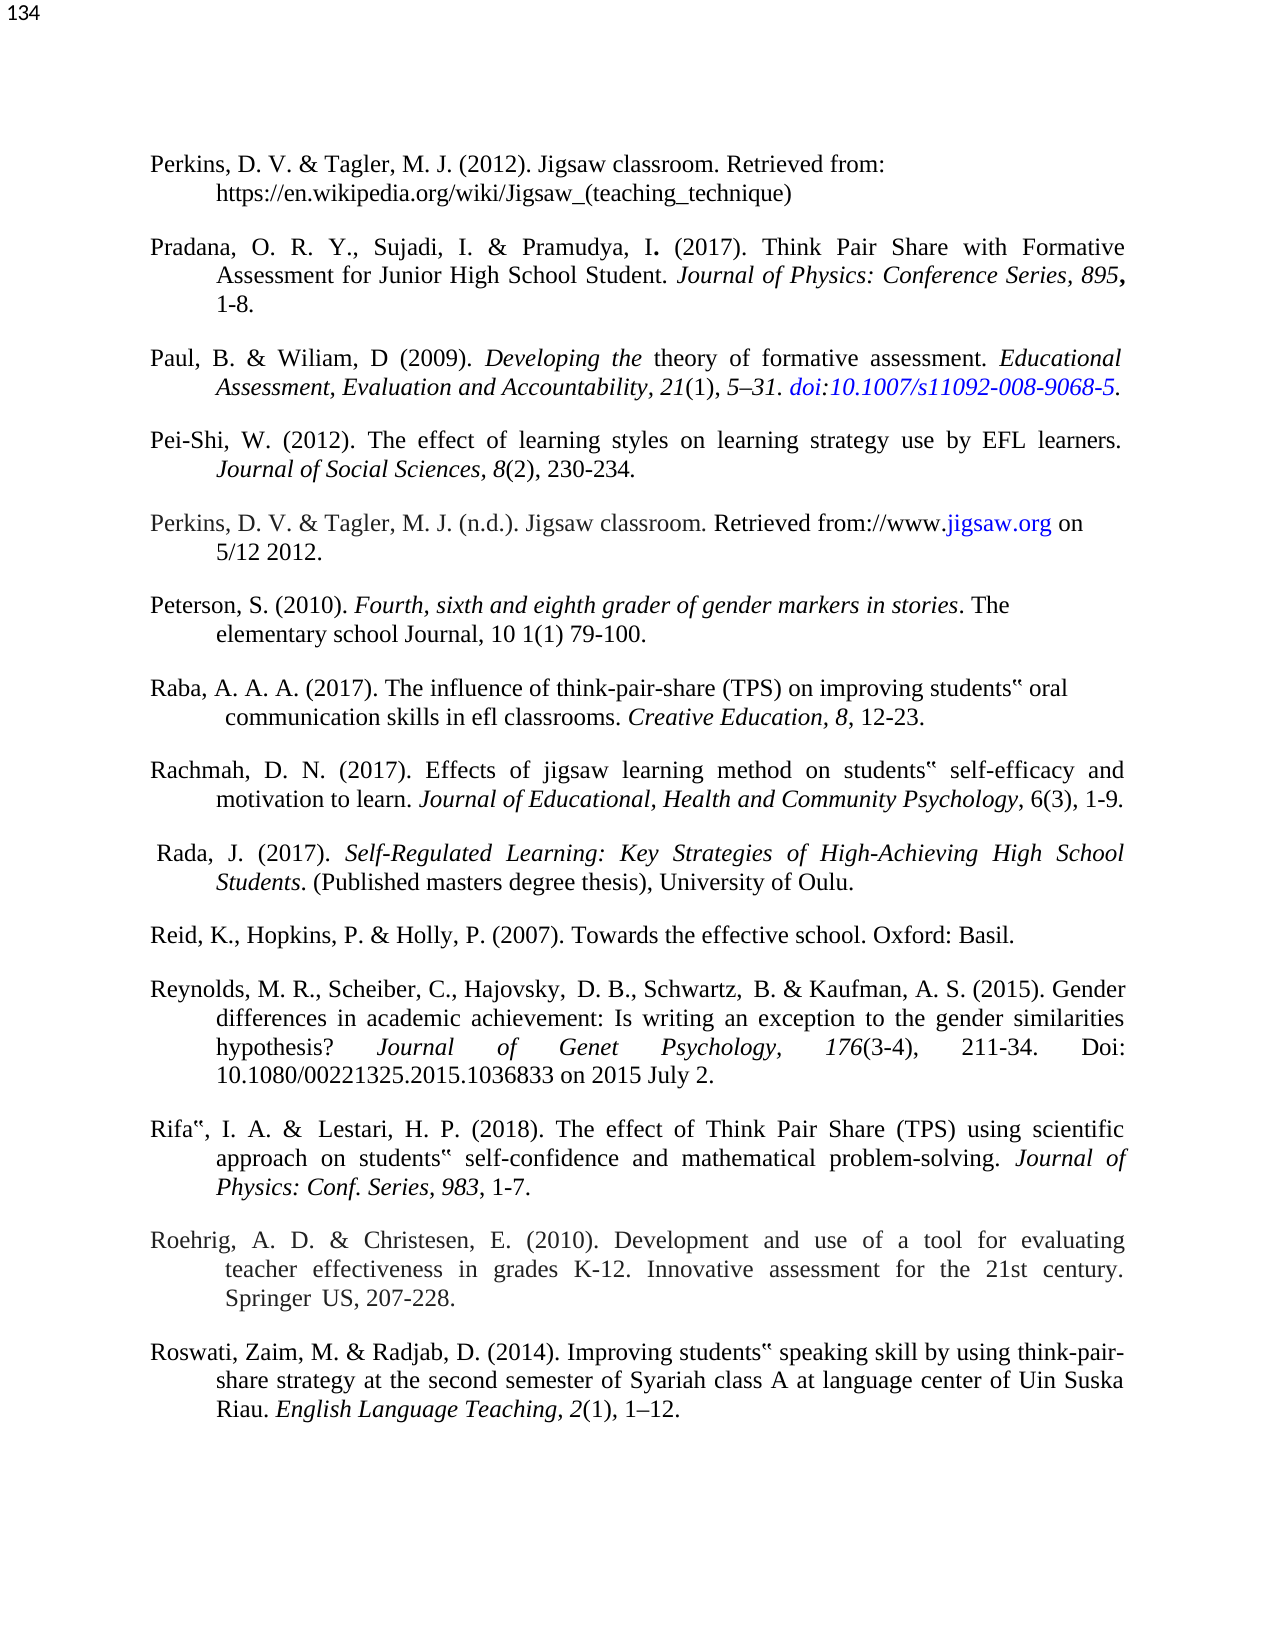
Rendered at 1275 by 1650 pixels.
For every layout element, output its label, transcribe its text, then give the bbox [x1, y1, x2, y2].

text Perkins, D. V. & Tagler, M. J. (2012). Jigsaw classroom. Retrieved from: https://en.wikipedia.org/wiki/Jigsaw_(teaching_technique) [150, 149, 1273, 207]
text Raba, A. A. A. (2017). The influence of think-pair-share (TPS) on improving students‟ oral communication skills in efl classrooms. Creative Education, 8, 12-23. [150, 673, 1124, 731]
text Roehrig, A. D. & Christesen, E. (2010). Development and use of a tool for evaluating teacher effectiveness in grades K-12. Innovative assessment for the 21st century. Springer US, 207-228. [150, 1226, 1125, 1312]
text Roswati, Zaim, M. & Radjab, D. (2014). Improving students‟ speaking skill by using think-pair- share strategy at the second semester of Syariah class A at language center of Uin Suska Riau. English Language Teaching, 2(1), 1–12. [150, 1337, 1126, 1423]
text Rada, J. (2017). Self-Regulated Learning: Key Strategies of High-Achieving High School Students. (Published masters degree thesis), University of Oulu. [156, 838, 1125, 896]
text Perkins, D. V. & Tagler, M. J. (n.d.). Jigsaw classroom. Retrieved from://www.jigsaw.org on 5/12 2012. [150, 508, 1114, 566]
text Rifa‟, I. A. & Lestari, H. P. (2018). The effect of Think Pair Share (TPS) using scientific approach on students‟ self-confidence and mathematical problem-solving. Journal of Physics: Conf. Series, 983, 1-7. [150, 1114, 1125, 1201]
text Reid, K., Hopkins, P. & Holly, P. (2007). Towards the effective school. Oxford: Basil. [150, 921, 1273, 949]
text Journal of Social Sciences, 8(2), 230-234. [216, 454, 1273, 483]
text Rachmah, D. N. (2017). Effects of jigsaw learning method on students‟ self-efficacy and motivation to learn. Journal of Educational, Health and Community Psychology, 6(3), 1-9. [150, 756, 1125, 813]
text Paul, B. & Wiliam, D (2009). Developing the theory of formative assessment. Educational Assessment, Evaluation and Accountability, 21(1), 5–31. doi:10.1007/s11092-008-9068-5. [150, 343, 1121, 400]
text Reynolds, M. R., Scheiber, C., Hajovsky, D. B., Schwartz, B. & Kaufman, A. S. (2015). Gender differences in academic achievement: Is writing an exception to the gender similarities hypothesis? Journal of Genet Psychology, 176(3-4), 211-34. Doi: 10.1080/00221325.2015.1036833 on 2015 July 2. [150, 974, 1126, 1089]
text Pei-Shi, W. (2012). The effect of learning styles on learning strategy use by EFL learners. [150, 425, 1273, 454]
text Pradana, O. R. Y., Sujadi, I. & Pramudya, I. (2017). Think Pair Share with Formative Assessment for Junior High School Student. Journal of Physics: Conference Series, 895, 1-8. [150, 232, 1125, 318]
text Peterson, S. (2010). Fourth, sixth and eighth grader of gender markers in stories. The elementary school Journal, 10 1(1) 79-100. [150, 591, 1058, 648]
